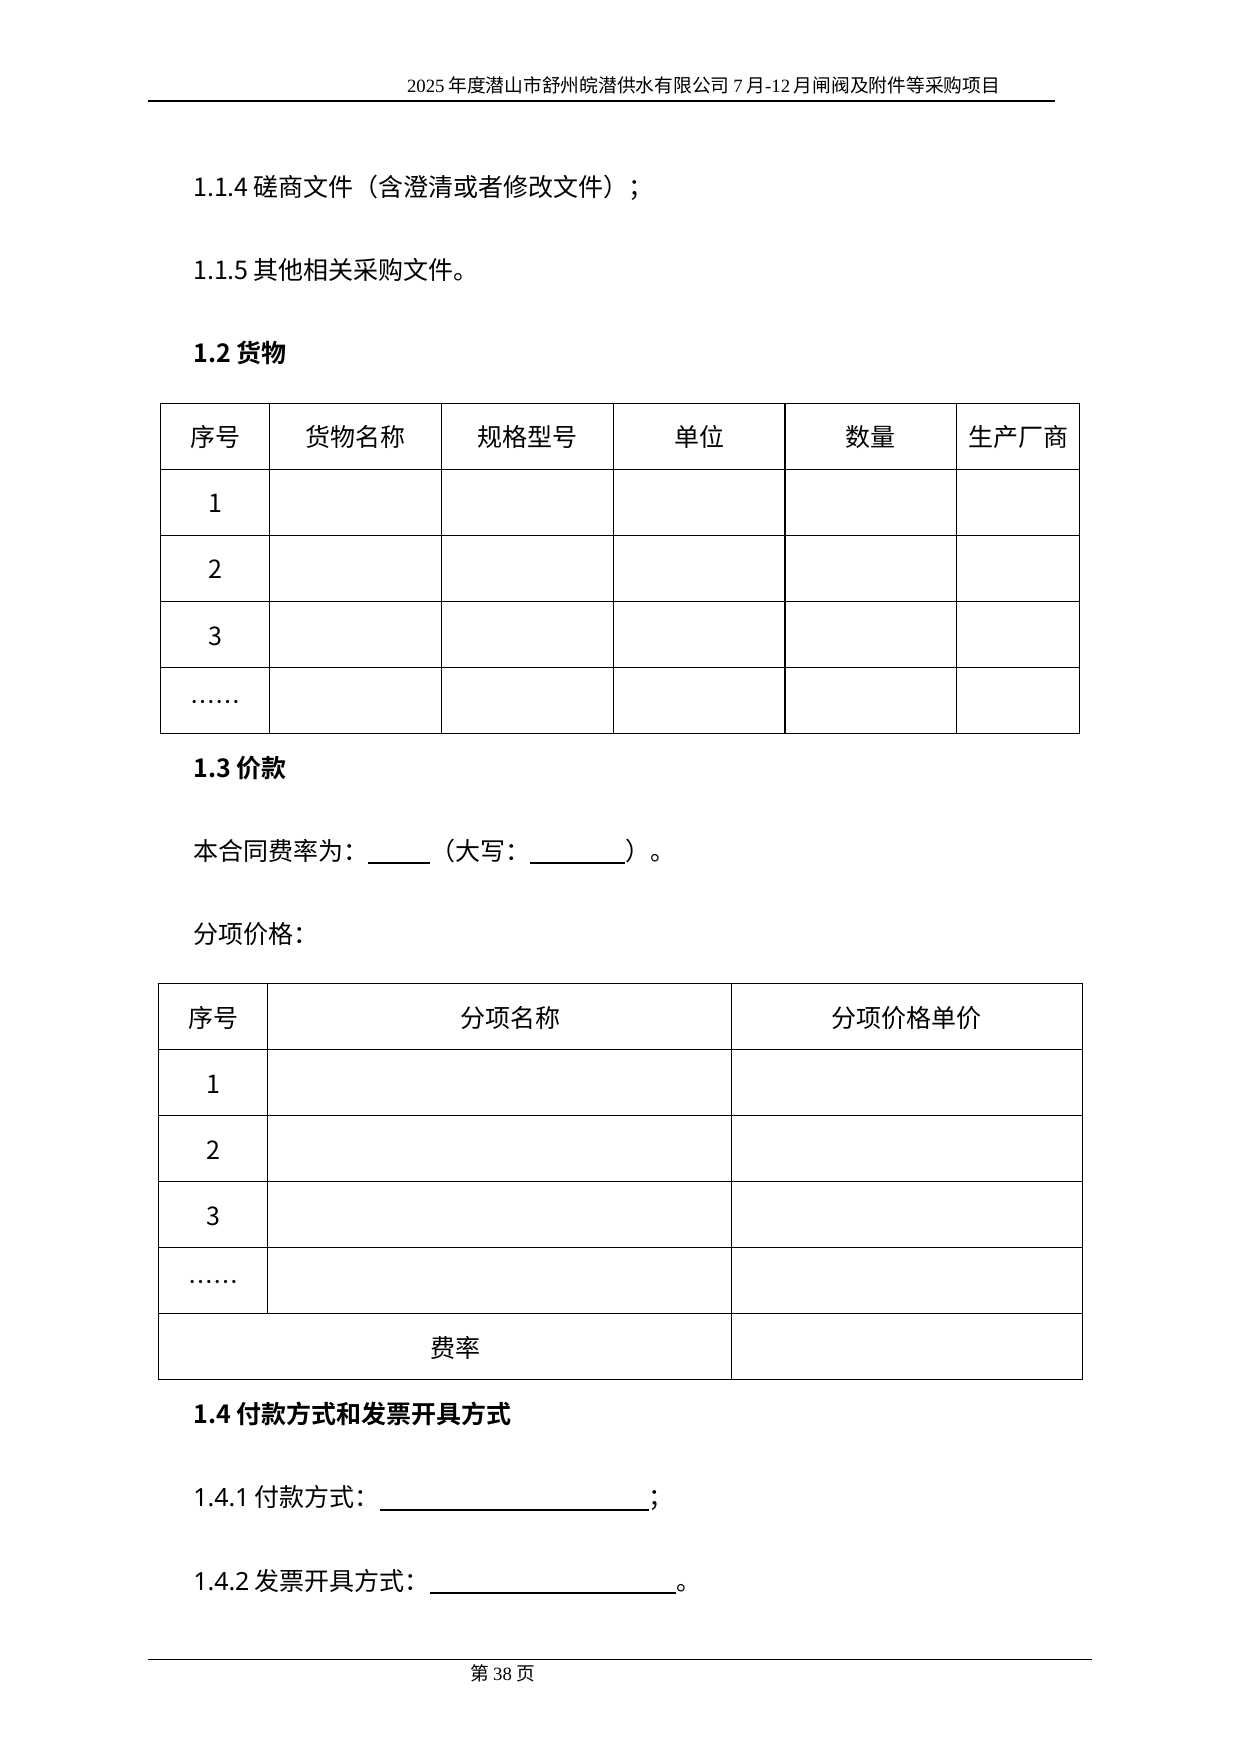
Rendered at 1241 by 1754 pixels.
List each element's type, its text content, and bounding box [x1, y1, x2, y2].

table_cell [614, 470, 784, 534]
table_cell [957, 536, 1079, 601]
text 1.3 价款 [148, 734, 1092, 799]
text 1.4 付款方式和发票开具方式 [148, 1380, 1092, 1445]
table_cell 费率 [159, 1314, 731, 1379]
table_header 规格型号 [442, 404, 613, 468]
table_cell [786, 602, 956, 667]
text 1.1.4磋商文件（含澄清或者修改文件）； [148, 153, 1092, 218]
table_header 单位 [614, 404, 784, 468]
table_cell 3 [161, 602, 269, 667]
table_cell [786, 470, 956, 534]
table_header 分项价格单价 [732, 984, 1082, 1049]
table_header 生产厂商 [957, 404, 1079, 468]
table_cell [270, 668, 441, 733]
table_cell [957, 470, 1079, 534]
table_cell [442, 536, 613, 601]
table_header 数量 [786, 404, 956, 468]
table_header 序号 [159, 984, 267, 1049]
table_cell 2 [161, 536, 269, 601]
table_cell …… [159, 1248, 267, 1313]
table_cell [957, 602, 1079, 667]
table_cell 2 [159, 1116, 267, 1181]
text 1.1.5其他相关采购文件。 [148, 236, 1092, 301]
table_cell [786, 536, 956, 601]
table_cell [442, 470, 613, 534]
text 本合同费率为： （大写： ）。 [148, 817, 1092, 882]
text 1.4.2发票开具方式： 。 [148, 1547, 1092, 1612]
table_cell [614, 668, 784, 733]
table_header 序号 [161, 404, 269, 468]
table_cell [268, 1116, 731, 1181]
table_cell [786, 668, 956, 733]
table_cell 3 [159, 1182, 267, 1247]
table_cell [270, 536, 441, 601]
table_cell [270, 470, 441, 534]
text 1.2 货物 [148, 319, 1092, 384]
table_header 货物名称 [270, 404, 441, 468]
text 1.4.1付款方式： ； [148, 1463, 1092, 1528]
table_cell [732, 1116, 1082, 1181]
table_cell [732, 1050, 1082, 1115]
table_cell [614, 602, 784, 667]
table_cell [442, 602, 613, 667]
table_cell [442, 668, 613, 733]
table_header 分项名称 [268, 984, 731, 1049]
table_cell [268, 1248, 731, 1313]
text 分项价格： [148, 900, 1092, 965]
table_cell [957, 668, 1079, 733]
table_cell [268, 1182, 731, 1247]
table_cell 1 [159, 1050, 267, 1115]
table_cell 1 [161, 470, 269, 534]
table_cell …… [161, 668, 269, 733]
table_cell [270, 602, 441, 667]
table_cell [732, 1248, 1082, 1313]
table_cell [732, 1314, 1082, 1379]
table_cell [732, 1182, 1082, 1247]
table_cell [614, 536, 784, 601]
table_cell [268, 1050, 731, 1115]
